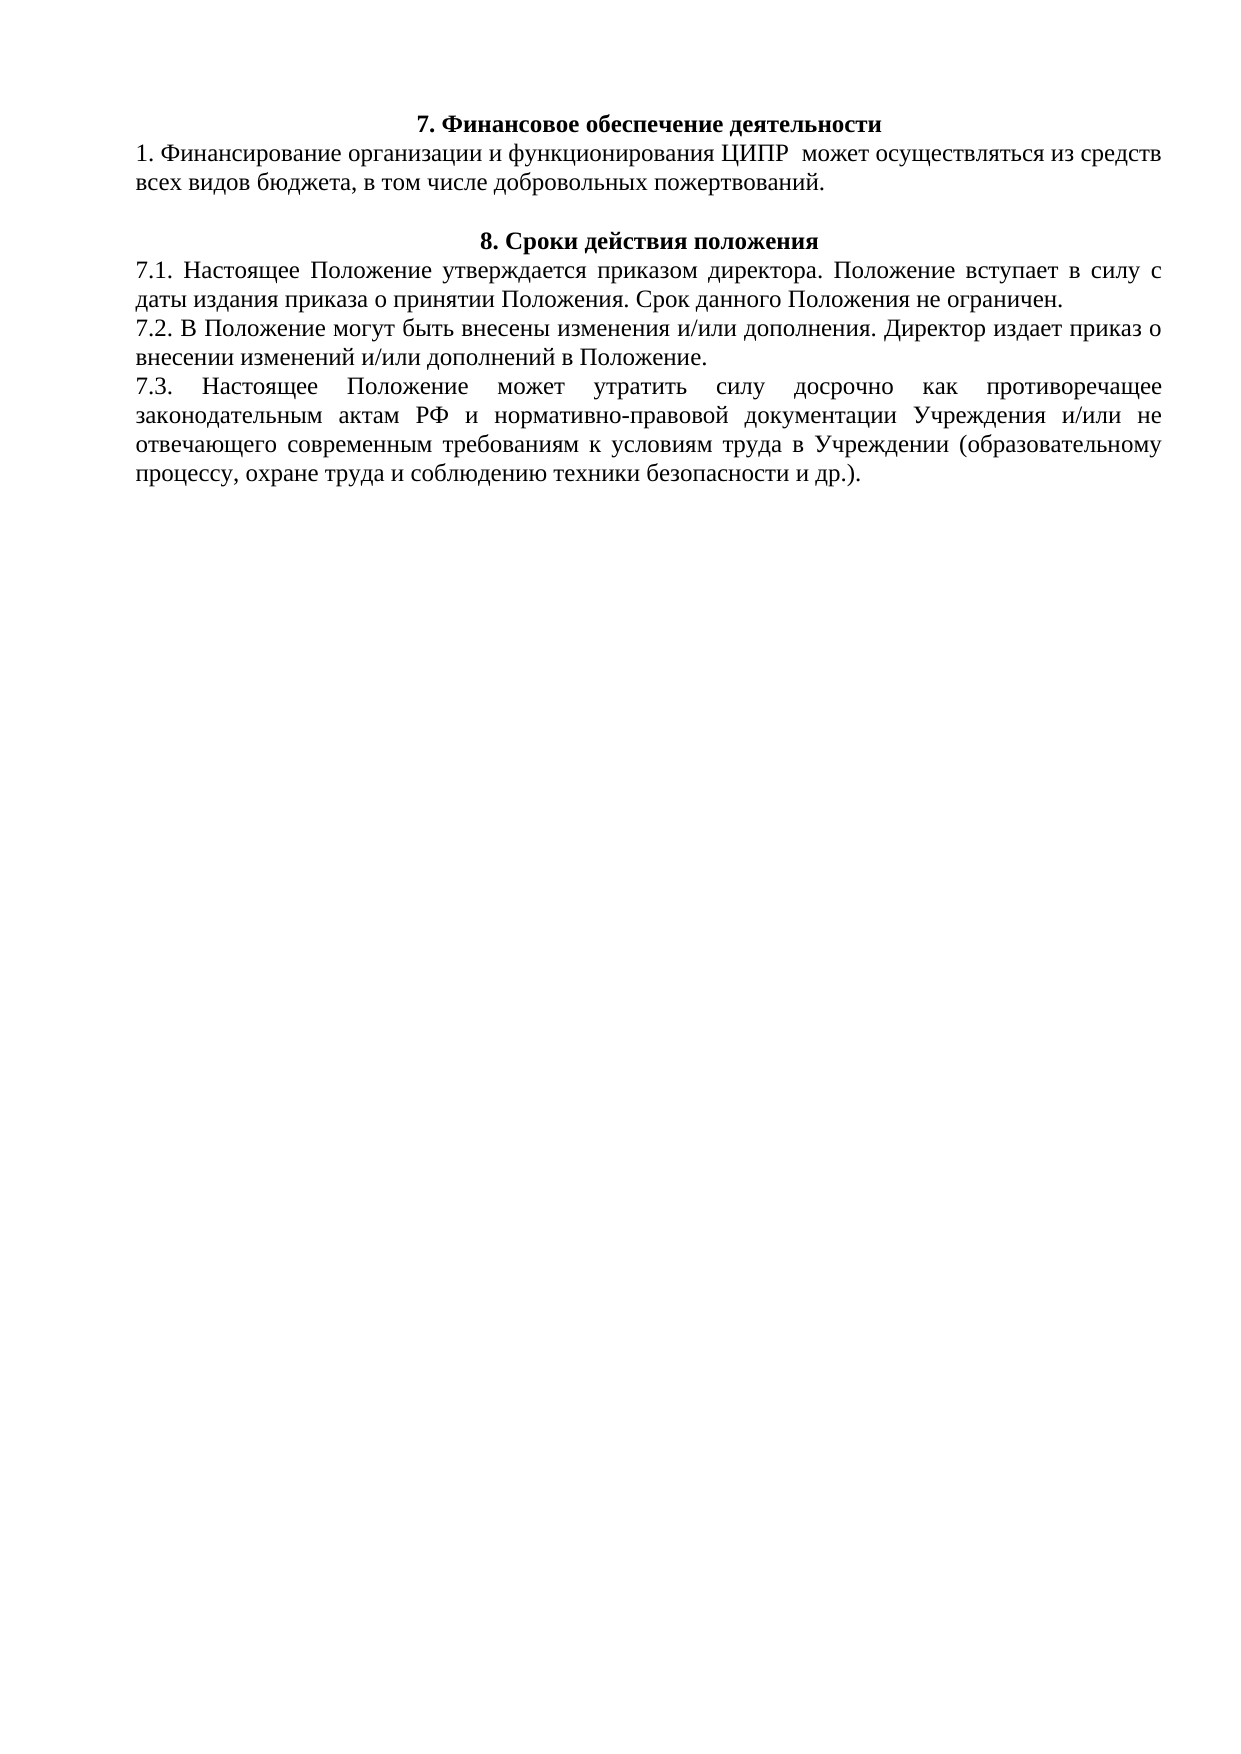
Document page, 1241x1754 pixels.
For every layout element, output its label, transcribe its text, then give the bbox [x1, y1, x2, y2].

text 7.2. В Положение могут быть внесены изменения и/или дополнения. Директор издает приказ о внесении изменений и/или дополнений в Положение. [135, 313, 1163, 371]
text 8. Сроки действия положения [135, 226, 1163, 254]
text 7.1. Настоящее Положение утверждается приказом директора. Положение вступает в силу с даты издания приказа о принятии Положения. Срок данного Положения не ограничен. [135, 255, 1163, 313]
text 7. Финансовое обеспечение деятельности [135, 109, 1163, 138]
text 1. Финансирование организации и функционирования ЦИПР может осуществляться из средств всех видов бюджета, в том числе добровольных пожертвований. [135, 138, 1163, 196]
text 7.3. Настоящее Положение может утратить силу досрочно как противоречащее законодательным актам РФ и нормативно-правовой документации Учреждения и/или не отвечающего современным требованиям к условиям труда в Учреждении (образовательному процессу, охране труда и соблюдению техники безопасности и др.). [135, 371, 1163, 486]
